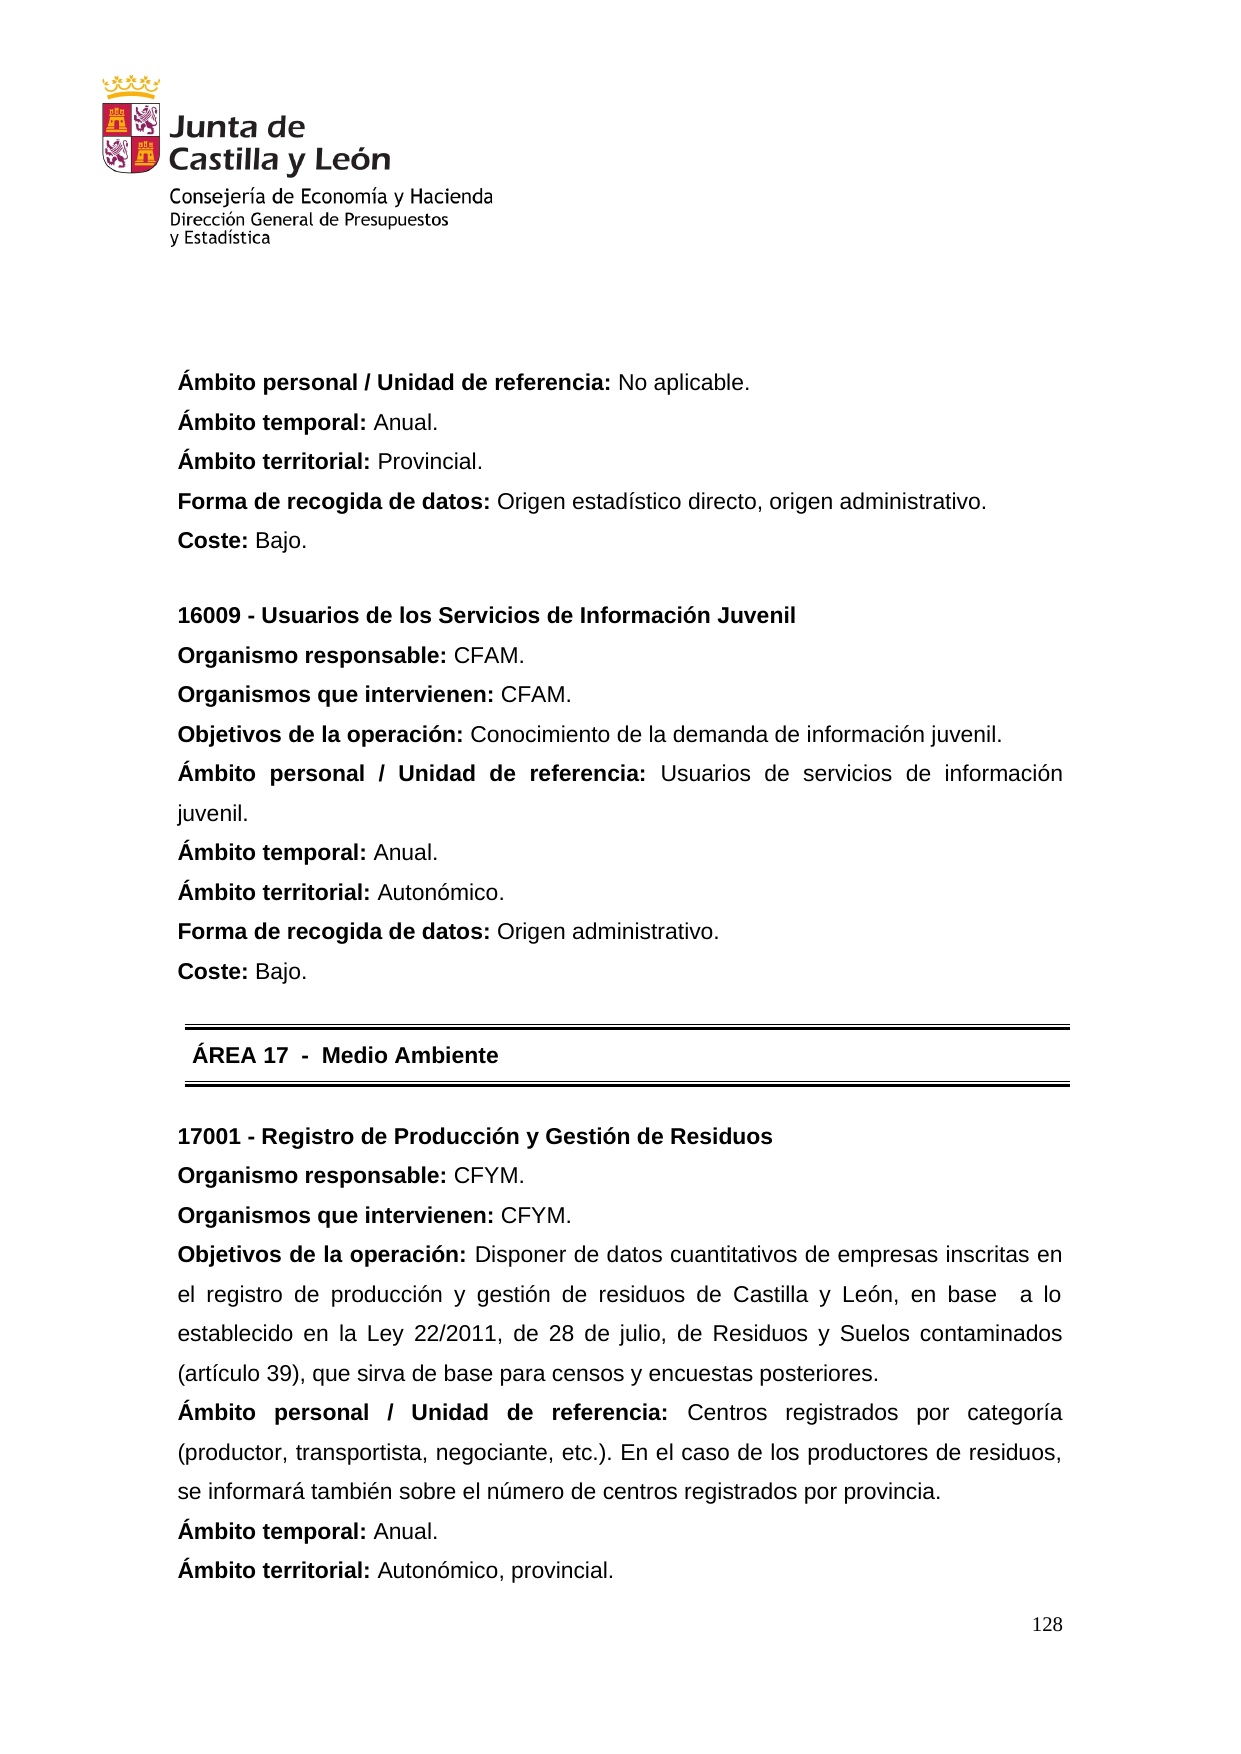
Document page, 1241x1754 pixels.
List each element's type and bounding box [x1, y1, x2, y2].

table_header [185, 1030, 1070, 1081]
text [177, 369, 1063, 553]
picture [102, 75, 493, 247]
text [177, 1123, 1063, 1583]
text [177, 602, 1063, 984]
